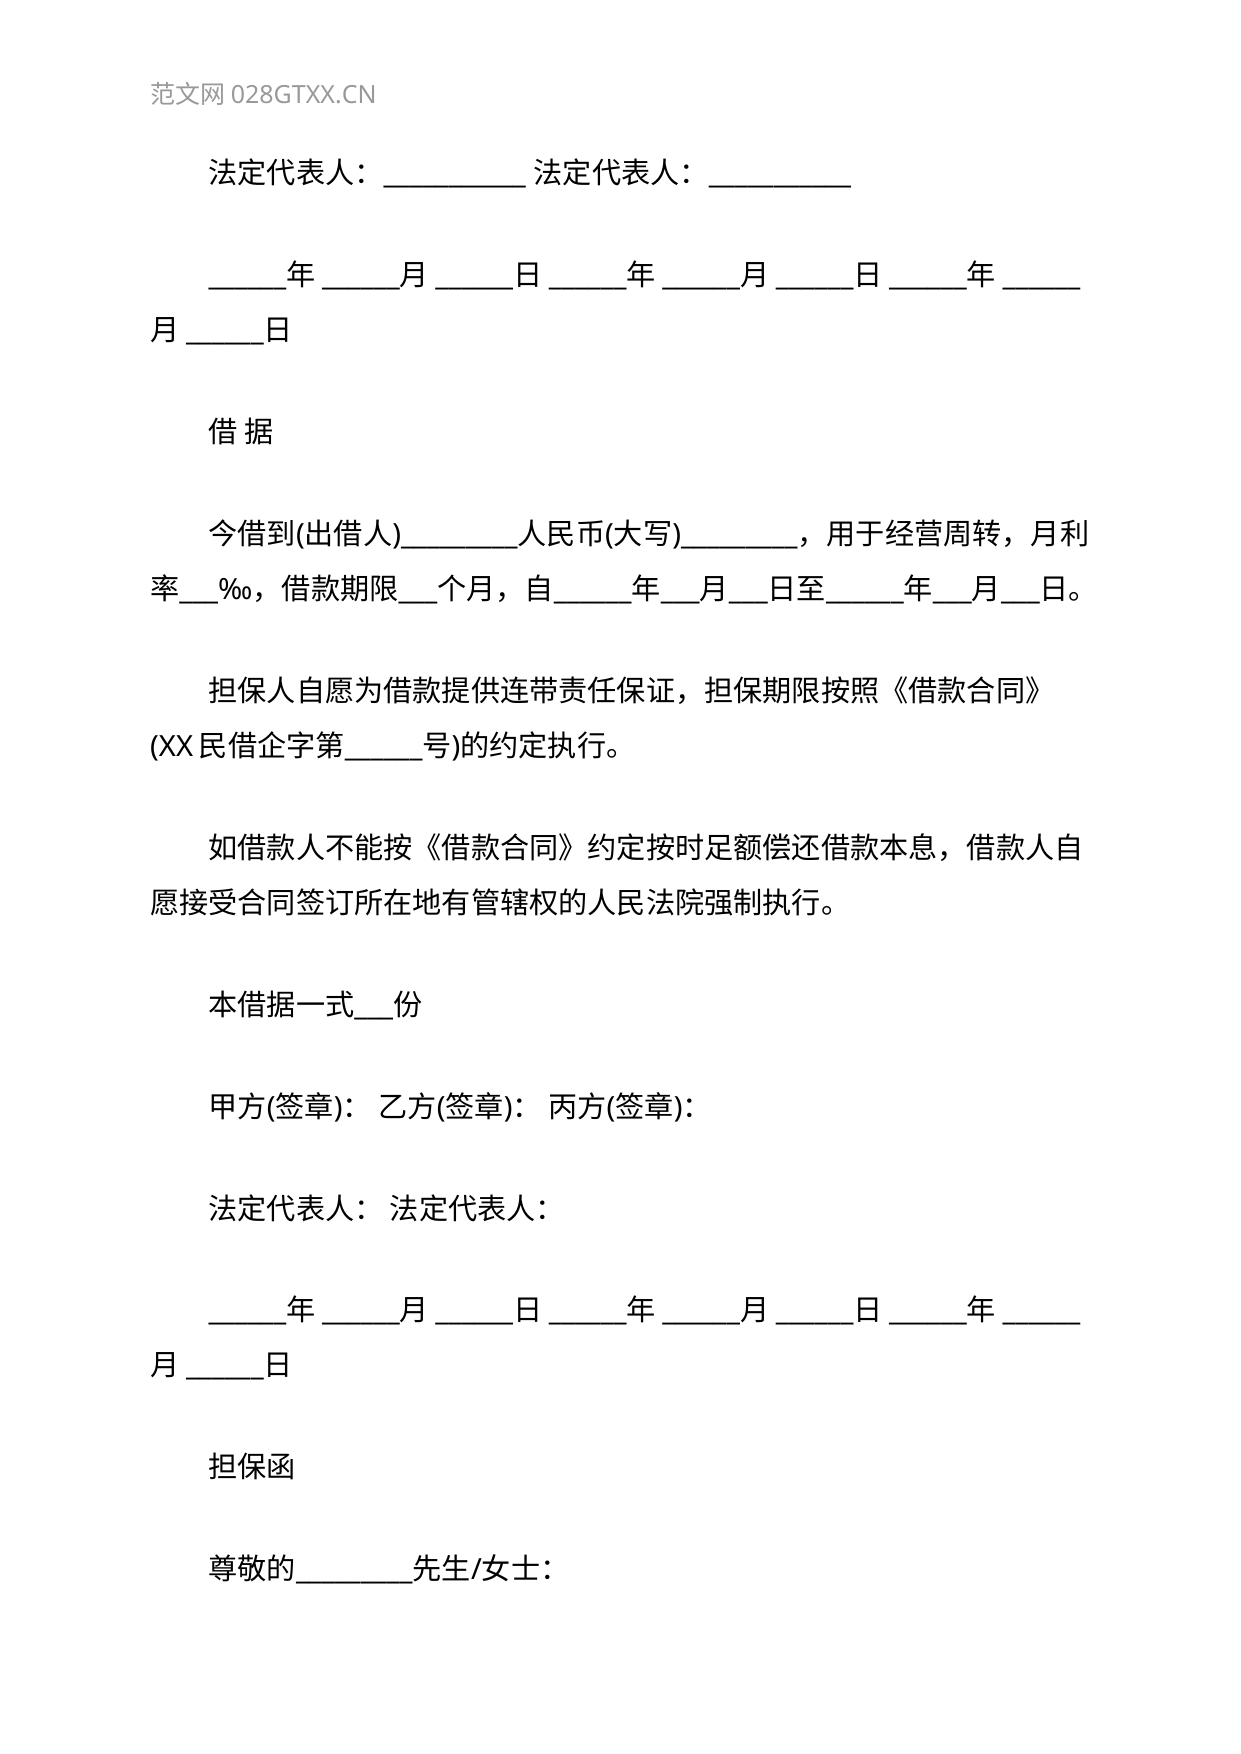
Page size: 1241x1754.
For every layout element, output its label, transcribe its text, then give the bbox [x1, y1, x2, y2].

text 法定代表人：___________ 法定代表人：___________ [150, 150, 1090, 192]
text 法定代表人： 法定代表人： [150, 1185, 1090, 1227]
text 如借款人不能按《借款合同》约定按时足额偿还借款本息，借款人自愿接受合同签订所在地有管辖权的人民法院强制执行。 [150, 824, 1090, 922]
text 担保函 [150, 1444, 1090, 1486]
text ______年 ______月 ______日 ______年 ______月 ______日 ______年 ______月 ______日 [150, 1287, 1090, 1384]
text 借 据 [150, 409, 1090, 451]
text 本借据一式___份 [150, 981, 1090, 1024]
text 今借到(出借人)_________人民币(大写)_________，用于经营周转，月利率___‰，借款期限___个月，自______年___月___日至______年___月___日。 [150, 511, 1090, 608]
text 甲方(签章)： 乙方(签章)： 丙方(签章)： [150, 1083, 1090, 1126]
text 尊敬的_________先生/女士： [150, 1546, 1090, 1588]
text ______年 ______月 ______日 ______年 ______月 ______日 ______年 ______月 ______日 [150, 252, 1090, 349]
text 担保人自愿为借款提供连带责任保证，担保期限按照《借款合同》(XX民借企字第______号)的约定执行。 [150, 668, 1090, 765]
